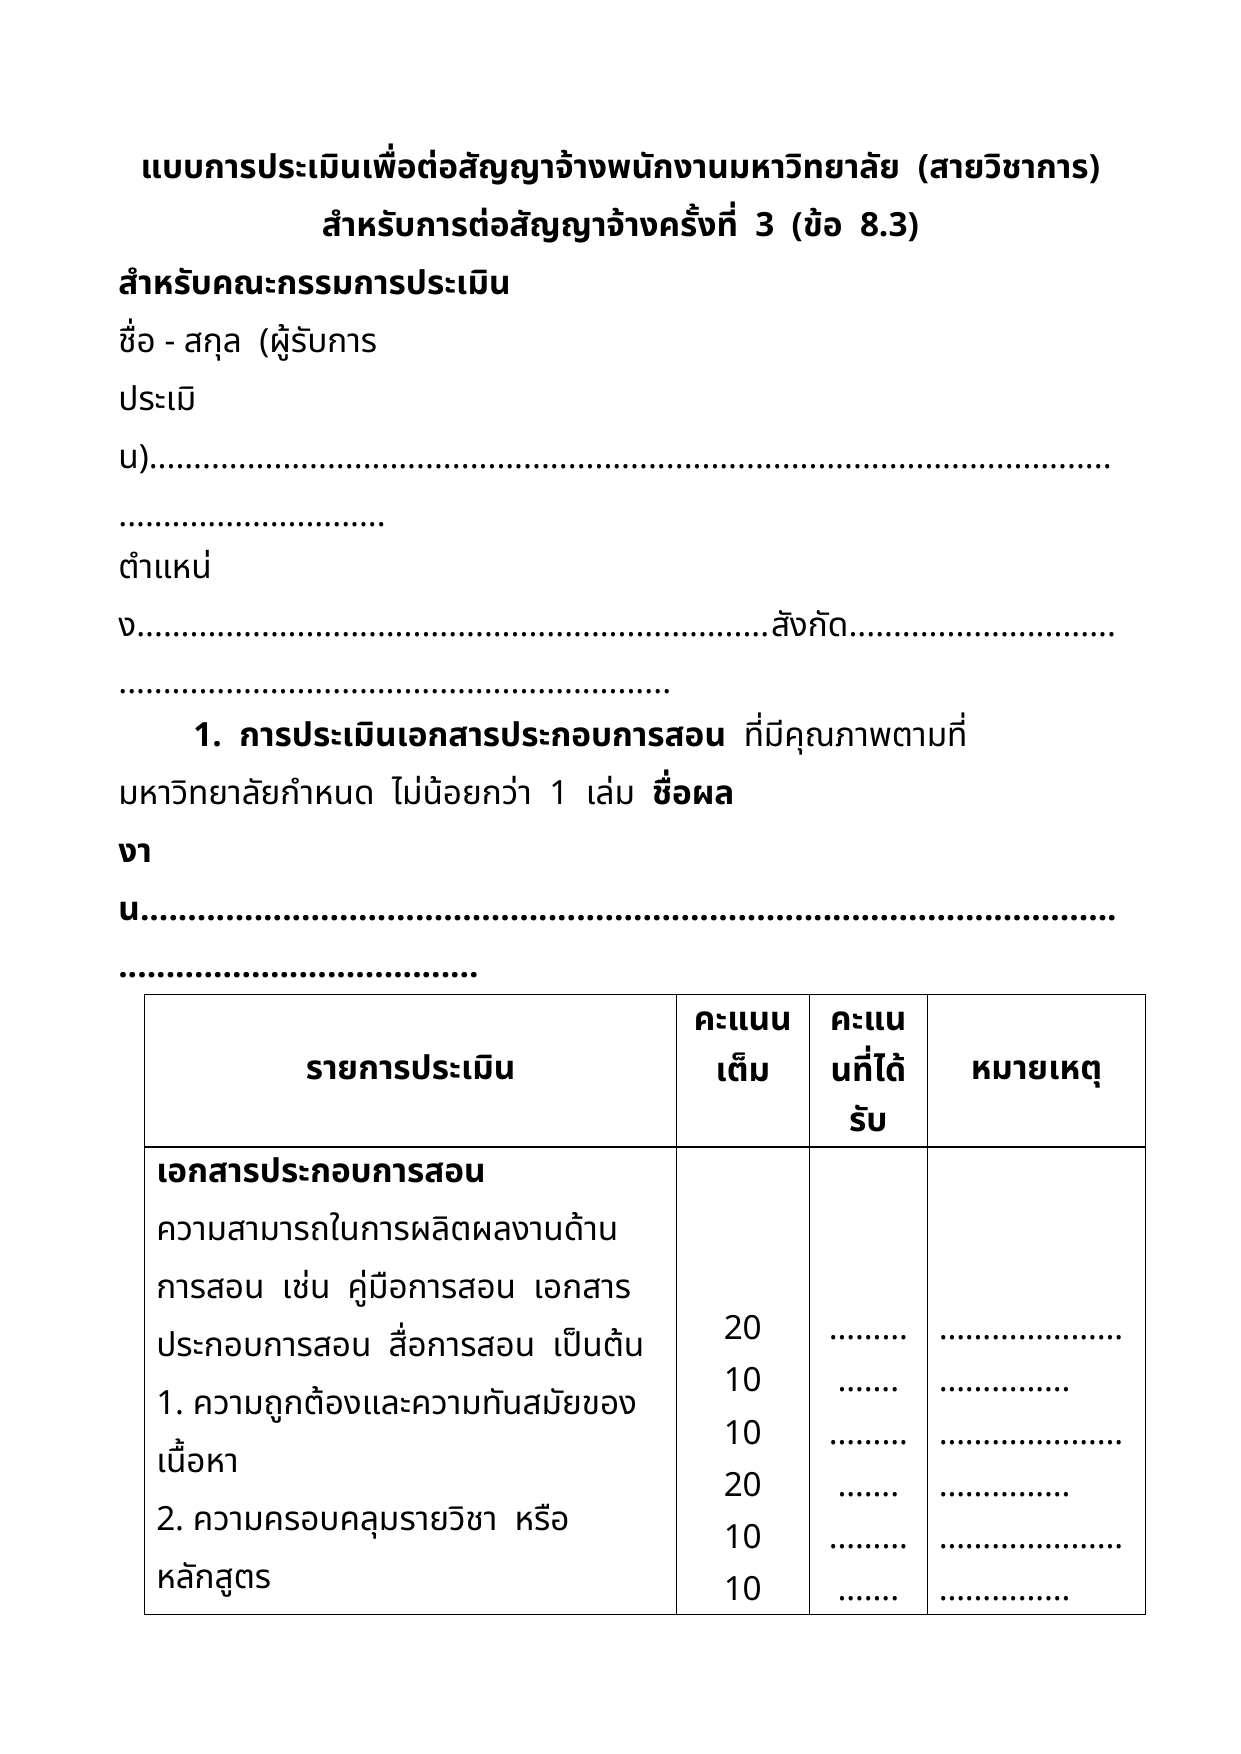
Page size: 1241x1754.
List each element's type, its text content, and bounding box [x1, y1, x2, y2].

text 1. การประเมินเอกสารประกอบการสอน ที่มีคุณภาพตามที่มหาวิทยาลัยกำหนด ไม่น้อยกว่า 1 เล่ม ชื่อผลงาน............................................................................................................................................. [118, 710, 1122, 987]
text แบบการประเมินเพื่อต่อสัญญาจ้างพนักงานมหาวิทยาลัย (สายวิชาการ) [118, 143, 1122, 194]
text ตำแหน่ง.......................................................................สังกัด............................................................................................ [118, 543, 1122, 704]
table_header รายการประเมิน [145, 995, 676, 1146]
table_header หมายเหตุ [928, 995, 1145, 1146]
text ชื่อ - สกุล (ผู้รับการประเมิน).......................................................................................................................................... [118, 317, 1122, 536]
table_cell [145, 1148, 676, 1614]
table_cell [810, 1148, 927, 1614]
table_header คะแนนที่ได้รับ [810, 995, 927, 1146]
text สำหรับการต่อสัญญาจ้างครั้งที่ 3 (ข้อ 8.3) [118, 201, 1122, 252]
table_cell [677, 1148, 809, 1614]
table_header คะแนนเต็ม [677, 995, 809, 1146]
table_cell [928, 1148, 1145, 1614]
text สำหรับคณะกรรมการประเมิน [118, 259, 1122, 310]
